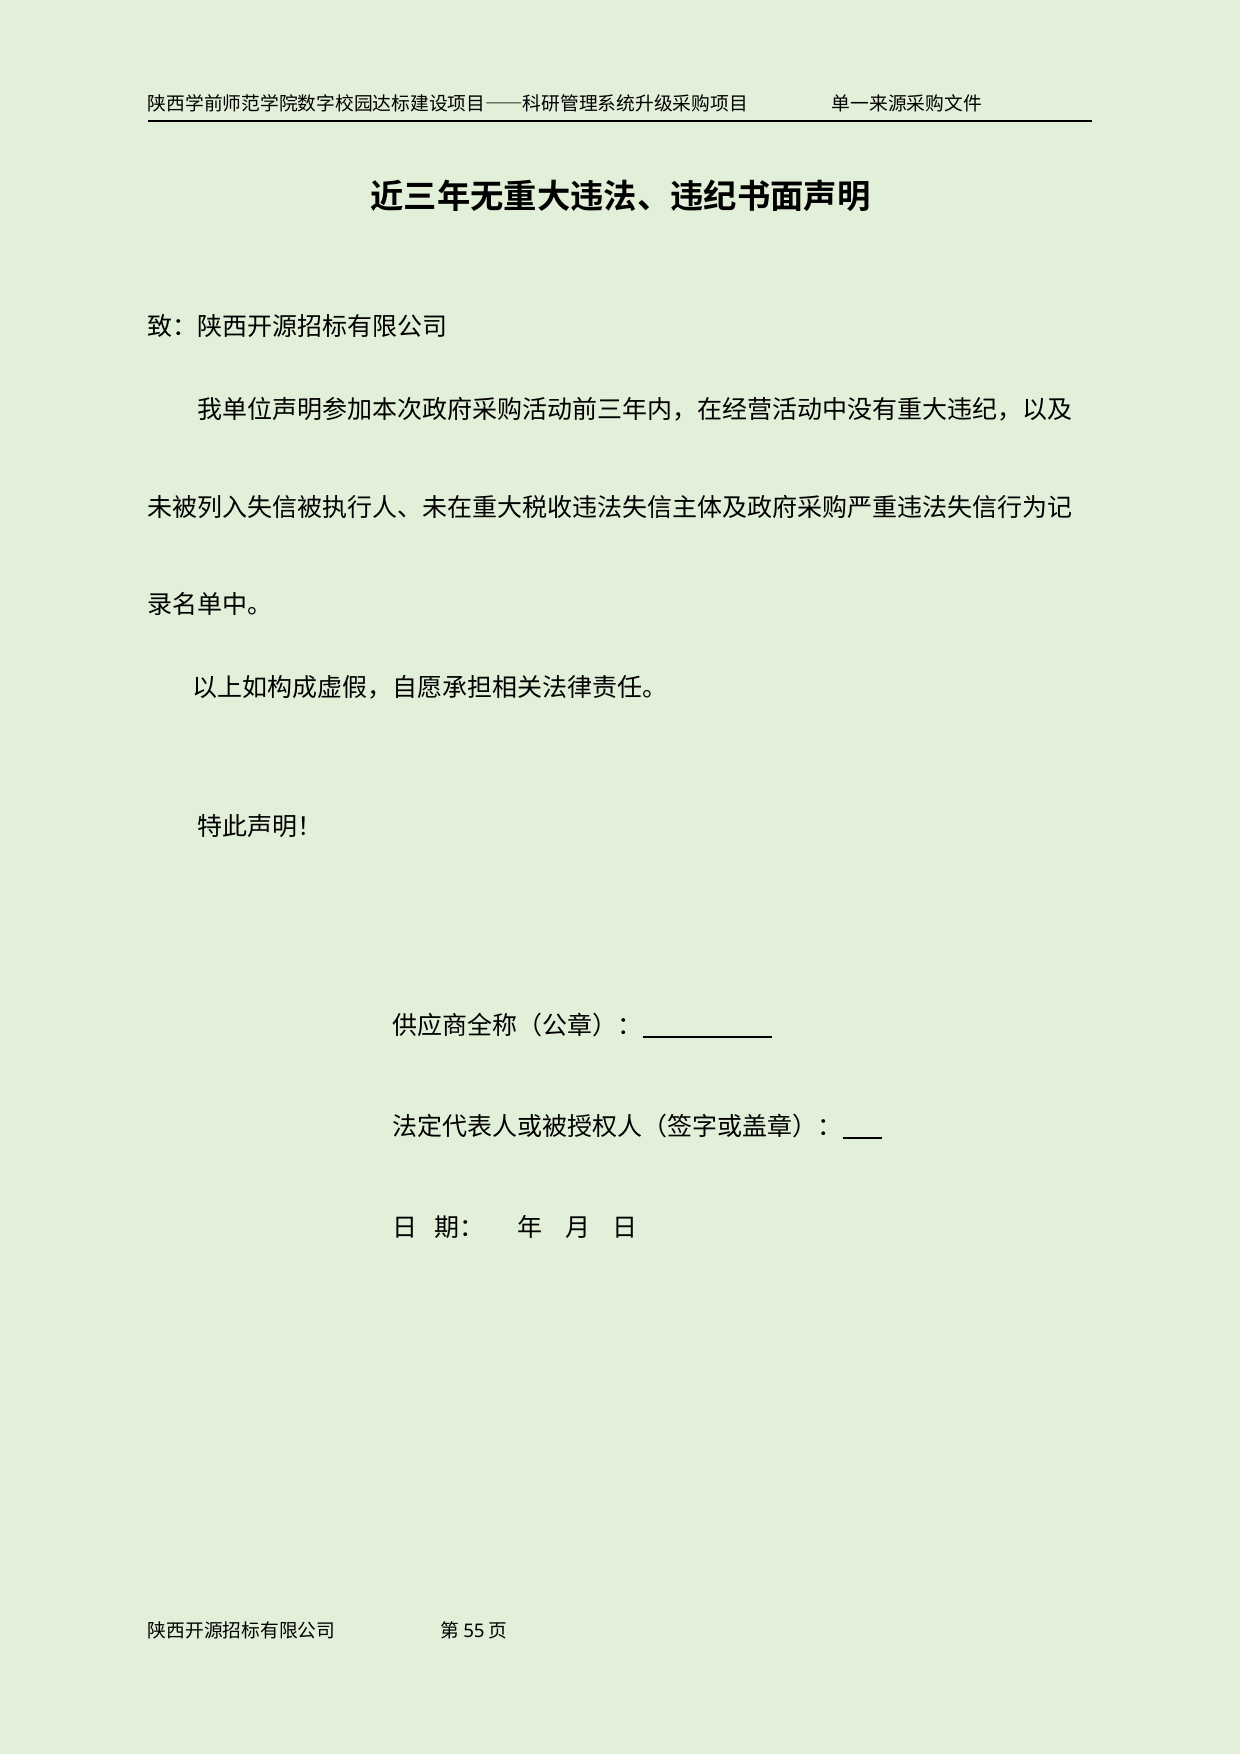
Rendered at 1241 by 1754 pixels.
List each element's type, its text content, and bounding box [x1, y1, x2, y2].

text 供应商全称（公章）： [148, 991, 1092, 1056]
text 以上如构成虚假，自愿承担相关法律责任。 [148, 653, 1092, 718]
text 近三年无重大违法、违纪书面声明 [148, 162, 1092, 227]
text 特此声明！ [148, 792, 1092, 857]
text 我单位声明参加本次政府采购活动前三年内，在经营活动中没有重大违纪，以及未被列入失信被执行人、未在重大税收违法失信主体及政府采购严重违法失信行为记录名单中。 [148, 375, 1092, 635]
text 法定代表人或被授权人（签字或盖章）： [148, 1092, 1092, 1157]
text 日 期： 年 月 日 [148, 1193, 1092, 1258]
text 致：陕西开源招标有限公司 [148, 292, 1092, 357]
